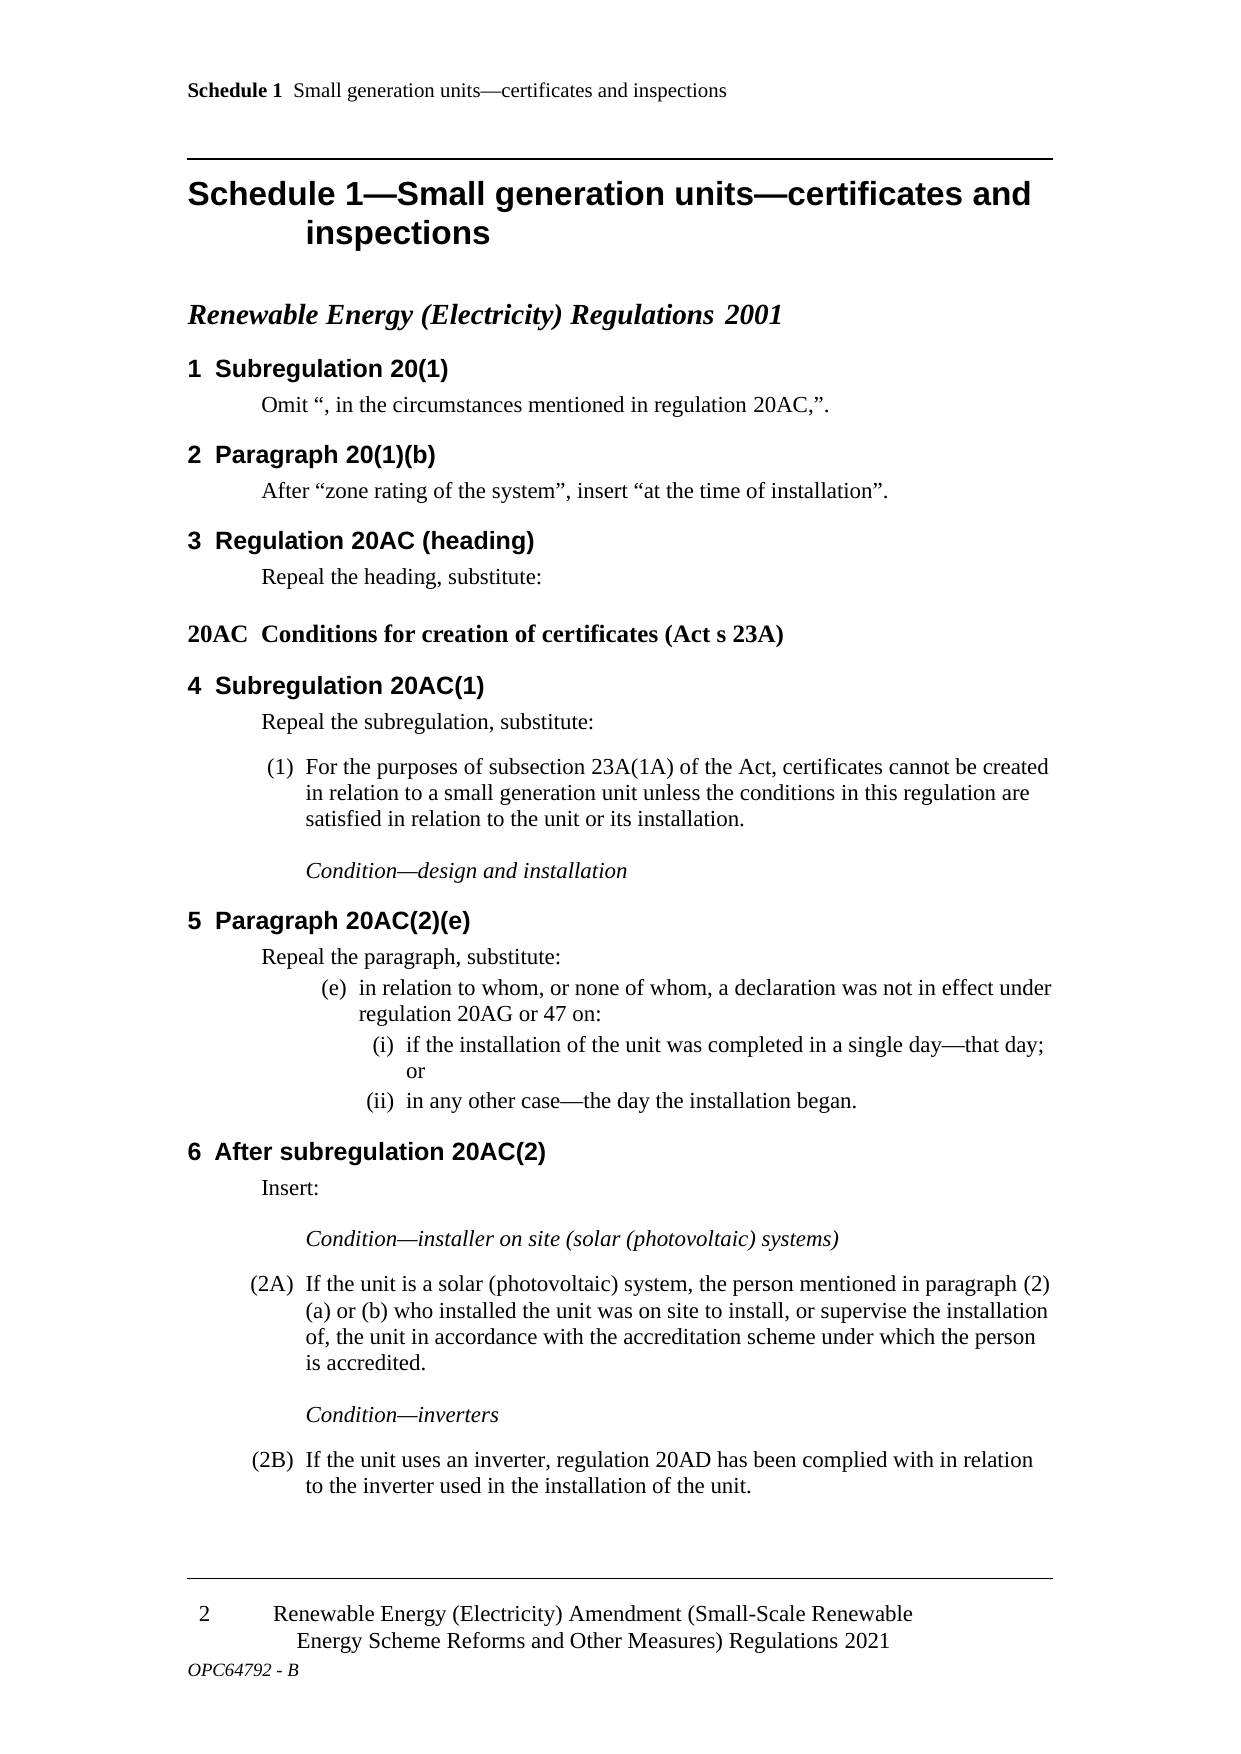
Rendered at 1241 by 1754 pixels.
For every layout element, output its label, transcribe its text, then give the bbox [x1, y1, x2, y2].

text Condition—installer on site (solar (photovoltaic) systems) [305, 1225, 1053, 1252]
text Condition—inverters [305, 1401, 1053, 1427]
text Condition—design and installation [305, 857, 1053, 883]
text 5 Paragraph 20AC(2)(e) [187, 906, 1053, 935]
text 2 Paragraph 20(1)(b) [187, 440, 1053, 469]
text (e) in relation to whom, or none of whom, a declaration was not in effect under regulation 20AG or 47 on: [187, 974, 1053, 1026]
text 4 Subregulation 20AC(1) [187, 671, 1053, 699]
text 3 Regulation 20AC (heading) [187, 526, 1053, 555]
text 20AC Conditions for creation of certificates (Act s 23A) [187, 619, 1053, 648]
text Renewable Energy (Electricity) Regulations 2001 [187, 297, 1053, 331]
text Repeal the paragraph, substitute: [261, 943, 1053, 969]
text After “zone rating of the system”, insert “at the time of installation”. [261, 477, 1053, 503]
text 1 Subregulation 20(1) [187, 354, 1053, 382]
text Schedule 1—Small generation units—certificates and inspections [187, 174, 1053, 251]
text (1) For the purposes of subsection 23A(1A) of the Act, certificates cannot be created in relation to a small generation unit unless the conditions in this regulation are satisfied in relation to the unit or its installation. [187, 753, 1053, 832]
text (ii) in any other case—the day the installation began. [187, 1087, 1053, 1114]
text Omit “, in the circumstances mentioned in regulation 20AC,”. [261, 391, 1053, 417]
text (i) if the installation of the unit was completed in a single day—that day; or [187, 1031, 1053, 1083]
text Insert: [261, 1174, 1053, 1200]
text 6 After subregulation 20AC(2) [187, 1137, 1053, 1166]
text (2A) If the unit is a solar (photovoltaic) system, the person mentioned in paragraph (2)(a) or (b) who installed the unit was on site to install, or supervise the installation of, the unit in accordance with the accreditation scheme under which the person is accredited. [187, 1270, 1053, 1376]
text Repeal the subregulation, substitute: [261, 708, 1053, 734]
text Repeal the heading, substitute: [261, 563, 1053, 590]
text (2B) If the unit uses an inverter, regulation 20AD has been complied with in relation to the inverter used in the installation of the unit. [187, 1446, 1053, 1498]
